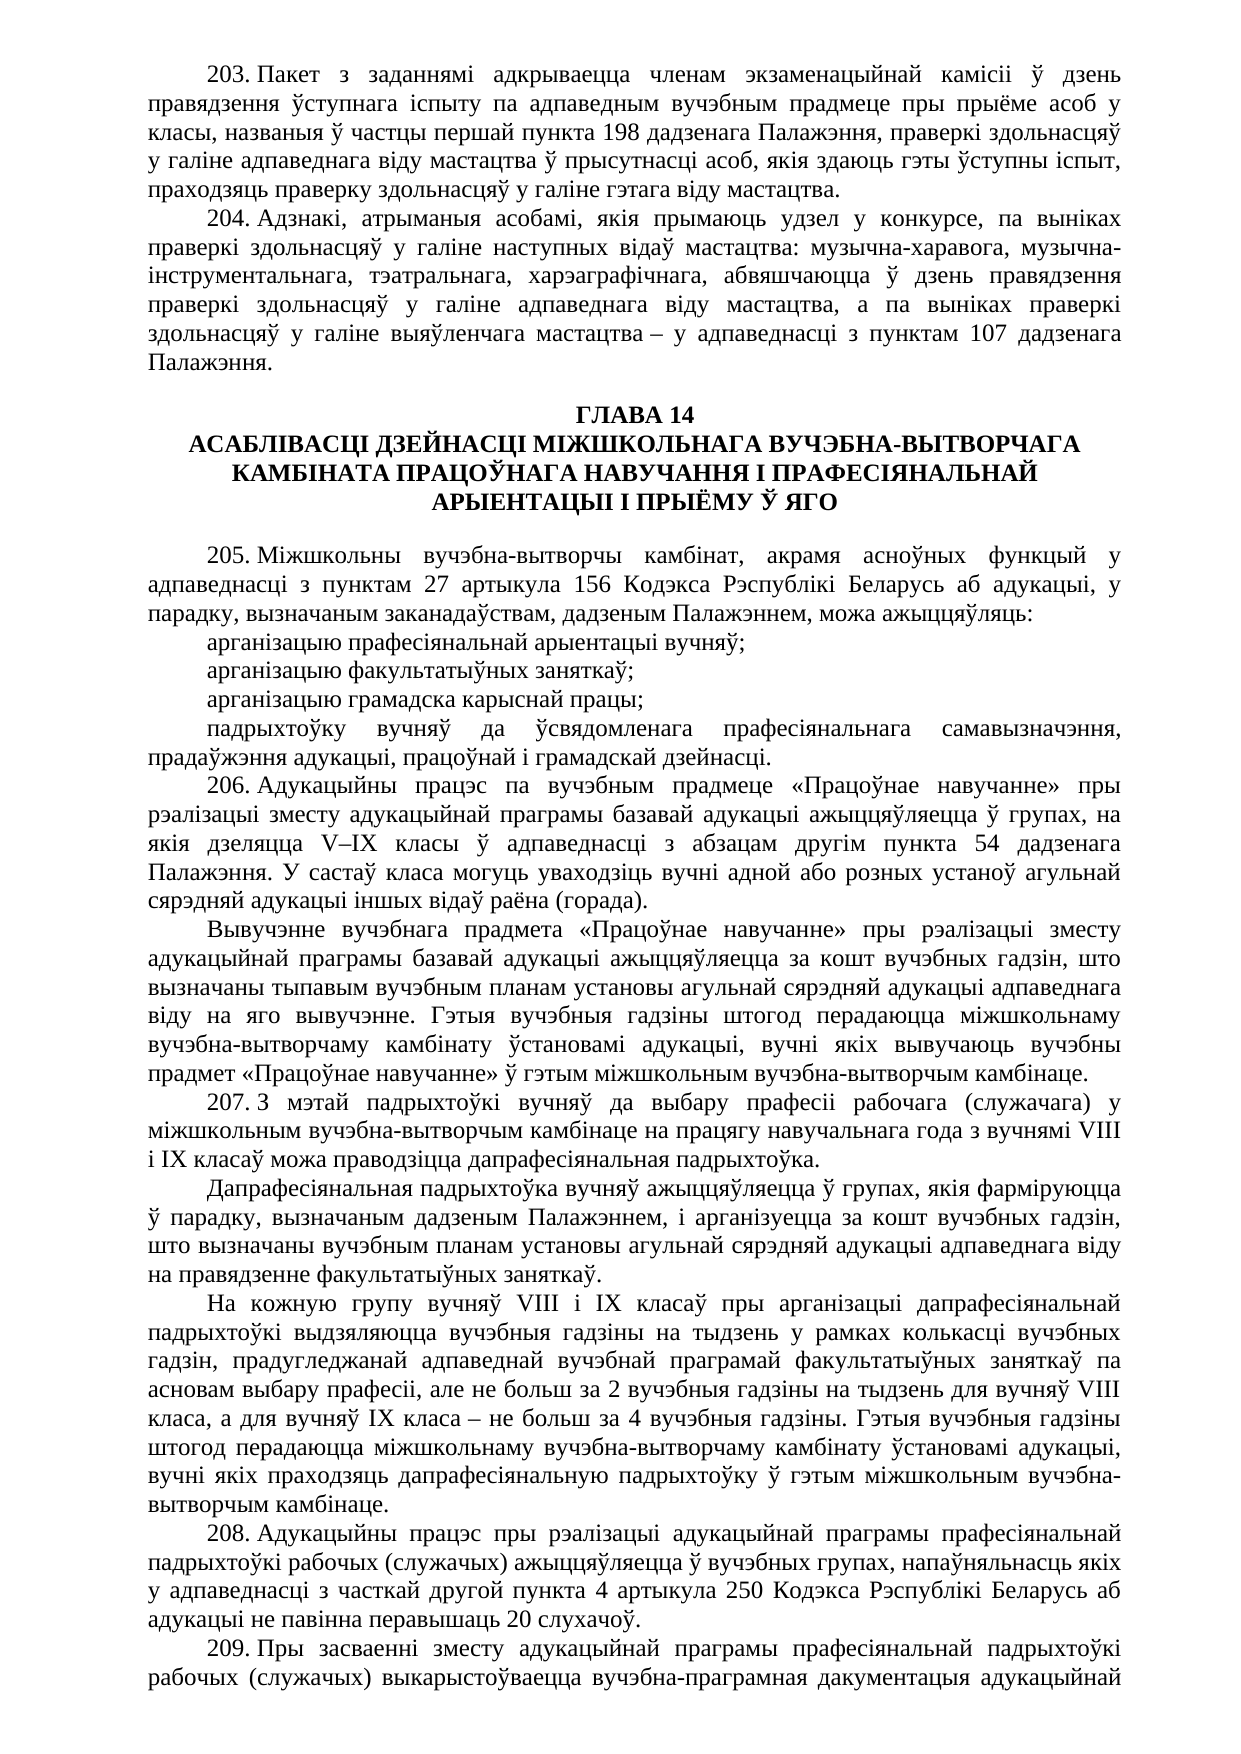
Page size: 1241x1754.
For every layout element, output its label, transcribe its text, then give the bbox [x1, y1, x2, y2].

text падрыхтоўку вучняў да ўсвядомленага прафесіянальнага самавызначэння, прадаўжэння адукацыі, працоўнай і грамадскай дзейнасці. [148, 713, 1122, 770]
text ГЛАВА 14 АСАБЛІВАСЦІ ДЗЕЙНАСЦІ МІЖШКОЛЬНАГА ВУЧЭБНА-ВЫТВОРЧАГА КАМБІНАТА ПРАЦОЎНАГА НАВУЧАННЯ І ПРАФЕСІЯНАЛЬНАЙ АРЫЕНТАЦЫІ І ПРЫЁМУ Ў ЯГО [148, 400, 1122, 515]
text Вывучэнне вучэбнага прадмета «Працоўнае навучанне» пры рэалізацыі зместу адукацыйнай праграмы базавай адукацыі ажыццяўляецца за кошт вучэбных гадзін, што вызначаны тыпавым вучэбным планам установы агульнай сярэдняй адукацыі адпаведнага віду на яго вывучэнне. Гэтыя вучэбныя гадзіны штогод перадаюцца міжшкольнаму вучэбна-вытворчаму камбінату ўстановамі адукацыі, вучні якіх вывучаюць вучэбны прадмет «Працоўнае навучанне» ў гэтым міжшкольным вучэбна-вытворчым камбінаце. [148, 914, 1122, 1087]
text 204. Адзнакі, атрыманыя асобамі, якія прымаюць удзел у конкурсе, па выніках праверкі здольнасцяў у галіне наступных відаў мастацтва: музычна-харавога, музычна-інструментальнага, тэатральнага, харэаграфічнага, абвяшчаюцца ў дзень правядзення праверкі здольнасцяў у галіне адпаведнага віду мастацтва, а па выніках праверкі здольнасцяў у галіне выяўленчага мастацтва – у адпаведнасці з пунктам 107 дадзенага Палажэння. [148, 203, 1122, 375]
text На кожную групу вучняў VIII і IX класаў пры арганізацыі дапрафесіянальнай падрыхтоўкі выдзяляюцца вучэбныя гадзіны на тыдзень у рамках колькасці вучэбных гадзін, прадугледжанай адпаведнай вучэбнай праграмай факультатыўных заняткаў па асновам выбару прафесіі, але не больш за 2 вучэбныя гадзіны на тыдзень для вучняў VIII класа, а для вучняў IX класа – не больш за 4 вучэбныя гадзіны. Гэтыя вучэбныя гадзіны штогод перадаюцца міжшкольнаму вучэбна-вытворчаму камбінату ўстановамі адукацыі, вучні якіх праходзяць дапрафесіянальную падрыхтоўку ў гэтым міжшкольным вучэбна-вытворчым камбінаце. [148, 1288, 1122, 1518]
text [148, 1633, 1122, 1690]
text Дапрафесіянальная падрыхтоўка вучняў ажыццяўляецца ў групах, якія фарміруюцца ў парадку, вызначаным дадзеным Палажэннем, і арганізуецца за кошт вучэбных гадзін, што вызначаны вучэбным планам установы агульнай сярэдняй адукацыі адпаведнага віду на правядзенне факультатыўных заняткаў. [148, 1173, 1122, 1288]
text 206. Адукацыйны працэс па вучэбным прадмеце «Працоўнае навучанне» пры рэалізацыі зместу адукацыйнай праграмы базавай адукацыі ажыццяўляецца ў групах, на якія дзеляцца V–IX класы ў адпаведнасці з абзацам другім пункта 54 дадзенага Палажэння. У састаў класа могуць уваходзіць вучнi адной або розных устаноў агульнай сярэдняй адукацыі іншых відаў раёна (горада). [148, 770, 1122, 914]
text арганізацыю грамадска карыснай працы; [148, 684, 1122, 713]
text 208. Адукацыйны працэс пры рэалізацыі адукацыйнай праграмы прафесіянальнай падрыхтоўкі рабочых (служачых) ажыццяўляецца ў вучэбных групах, напаўняльнасць якіх у адпаведнасці з часткай другой пункта 4 артыкула 250 Кодэкса Рэспублікі Беларусь аб адукацыі не павінна перавышаць 20 слухачоў. [148, 1518, 1122, 1633]
text 207. З мэтай падрыхтоўкі вучняў да выбару прафесіі рабочага (служачага) у міжшкольным вучэбна-вытворчым камбінаце на працягу навучальнага года з вучнямі VIII і IX класаў можа праводзіцца дапрафесіянальная падрыхтоўка. [148, 1087, 1122, 1173]
text арганізацыю факультатыўных заняткаў; [148, 655, 1122, 684]
text 205. Міжшкольны вучэбна-вытворчы камбінат, акрамя асноўных функцый у адпаведнасці з пунктам 27 артыкула 156 Кодэкса Рэспублікі Беларусь аб адукацыі, у парадку, вызначаным заканадаўствам, дадзеным Палажэннем, можа ажыццяўляць: [148, 540, 1122, 627]
text арганiзацыю прафесiянальнай арыентацыі вучняў; [148, 627, 1122, 655]
text 203. Пакет з заданнямі адкрываецца членам экзаменацыйнай камісіі ў дзень правядзення ўступнага іспыту па адпаведным вучэбным прадмеце пры прыёме асоб у класы, названыя ў частцы першай пункта 198 дадзенага Палажэння, праверкі здольнасцяў у галіне адпаведнага віду мастацтва ў прысутнасці асоб, якія здаюць гэты ўступны іспыт, праходзяць праверку здольнасцяў у галіне гэтага віду мастацтва. [148, 59, 1122, 203]
